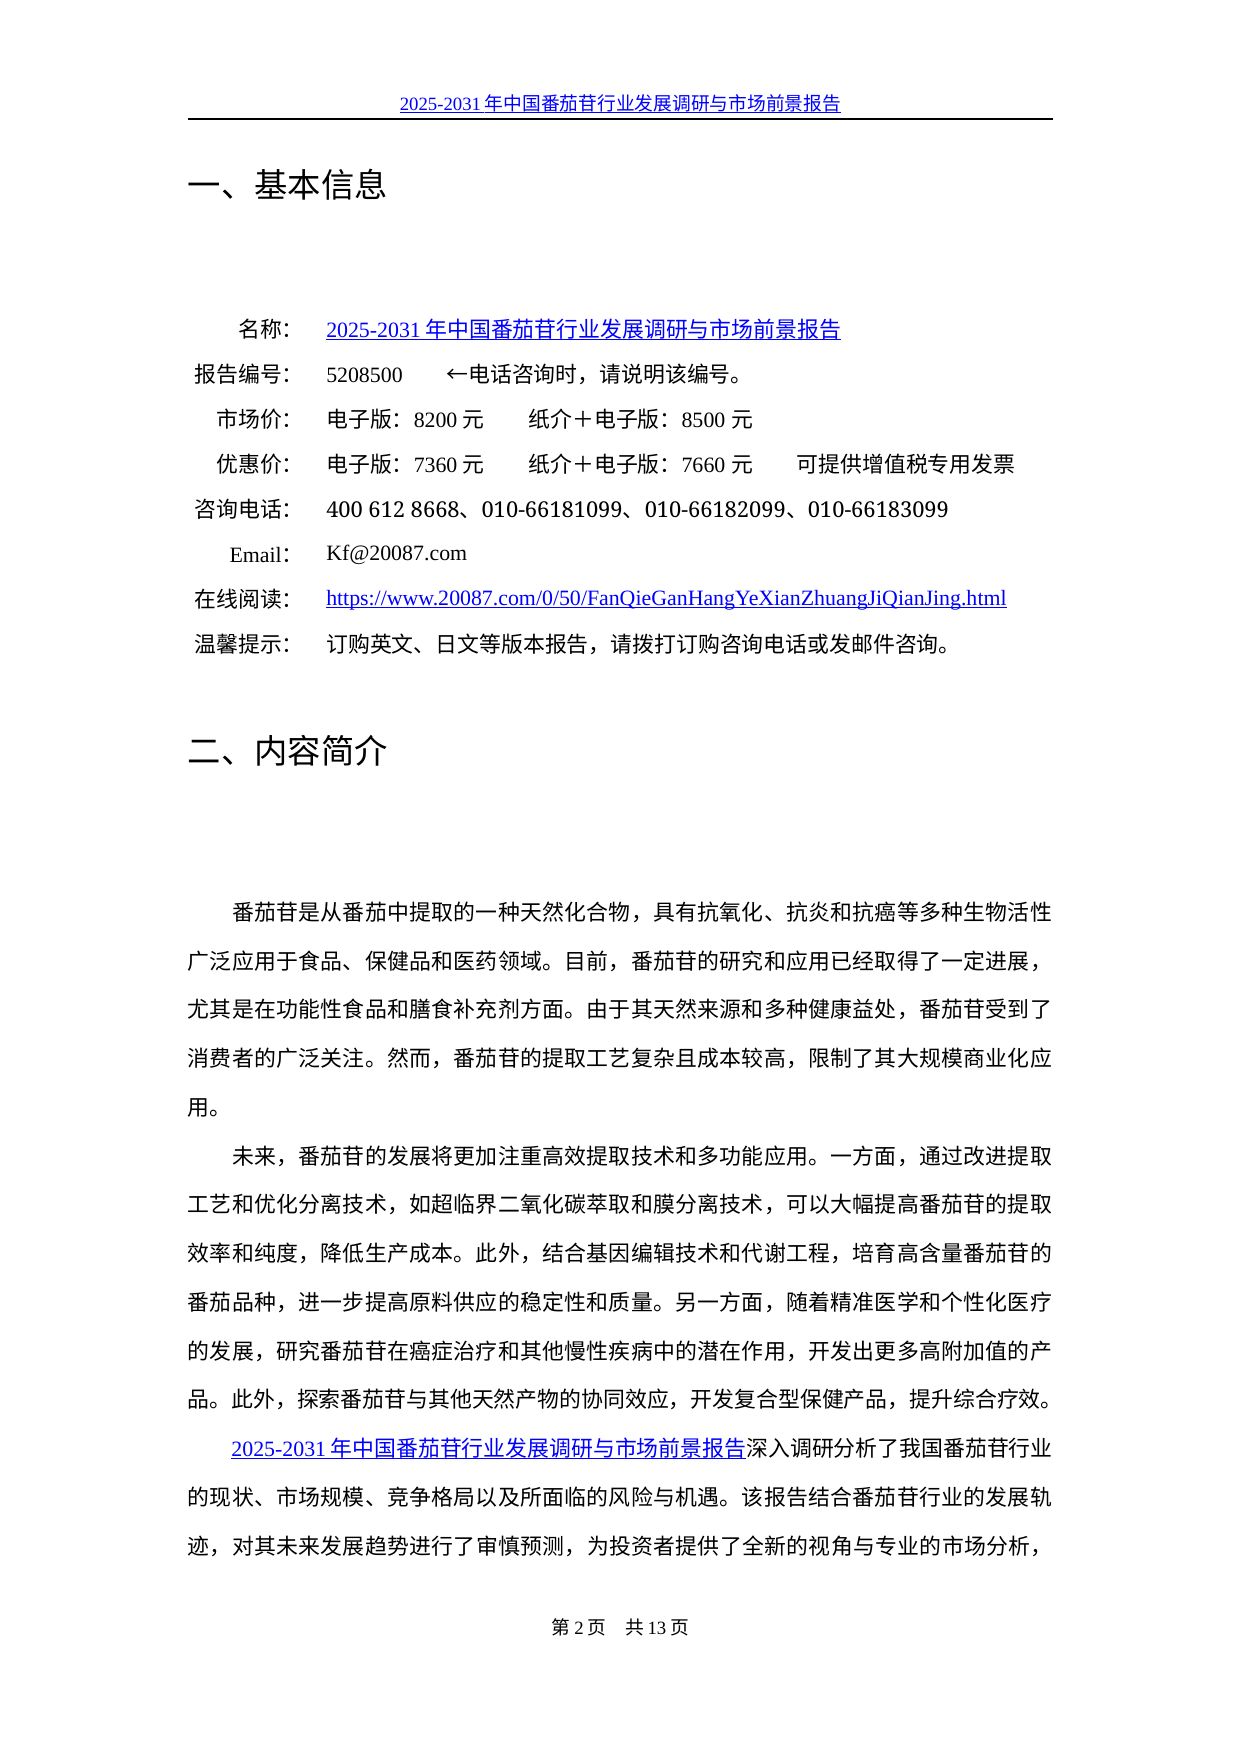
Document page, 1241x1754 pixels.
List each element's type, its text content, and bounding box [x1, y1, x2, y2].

table_cell 咨询电话： [167, 492, 315, 537]
title 二、内容简介 [187, 717, 1053, 782]
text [187, 894, 1053, 1561]
table_cell 5208500 ←电话咨询时，请说明该编号。 [315, 357, 1073, 402]
table_cell [315, 582, 1073, 627]
table_header 2025-2031年中国番茄苷行业发展调研与市场前景报告 [315, 312, 1073, 357]
table_cell 电子版：7360 元 纸介＋电子版：7660 元 可提供增值税专用发票 [315, 447, 1073, 492]
table_cell Email： [167, 537, 315, 582]
table_cell 400 612 8668、010-66181099、010-66182099、010-66183099 [315, 492, 1073, 537]
table_cell Kf@20087.com [315, 537, 1073, 582]
table_cell 在线阅读： [167, 582, 315, 627]
table_cell 市场价： [167, 402, 315, 447]
table_header 名称： [167, 312, 315, 357]
table_cell 报告编号： [167, 357, 315, 402]
table_cell 温馨提示： [167, 627, 315, 672]
table_cell 电子版：8200 元 纸介＋电子版：8500 元 [315, 402, 1073, 447]
table_cell 订购英文、日文等版本报告，请拨打订购咨询电话或发邮件咨询。 [315, 627, 1073, 672]
title 一、基本信息 [187, 150, 1053, 215]
table_cell 优惠价： [167, 447, 315, 492]
